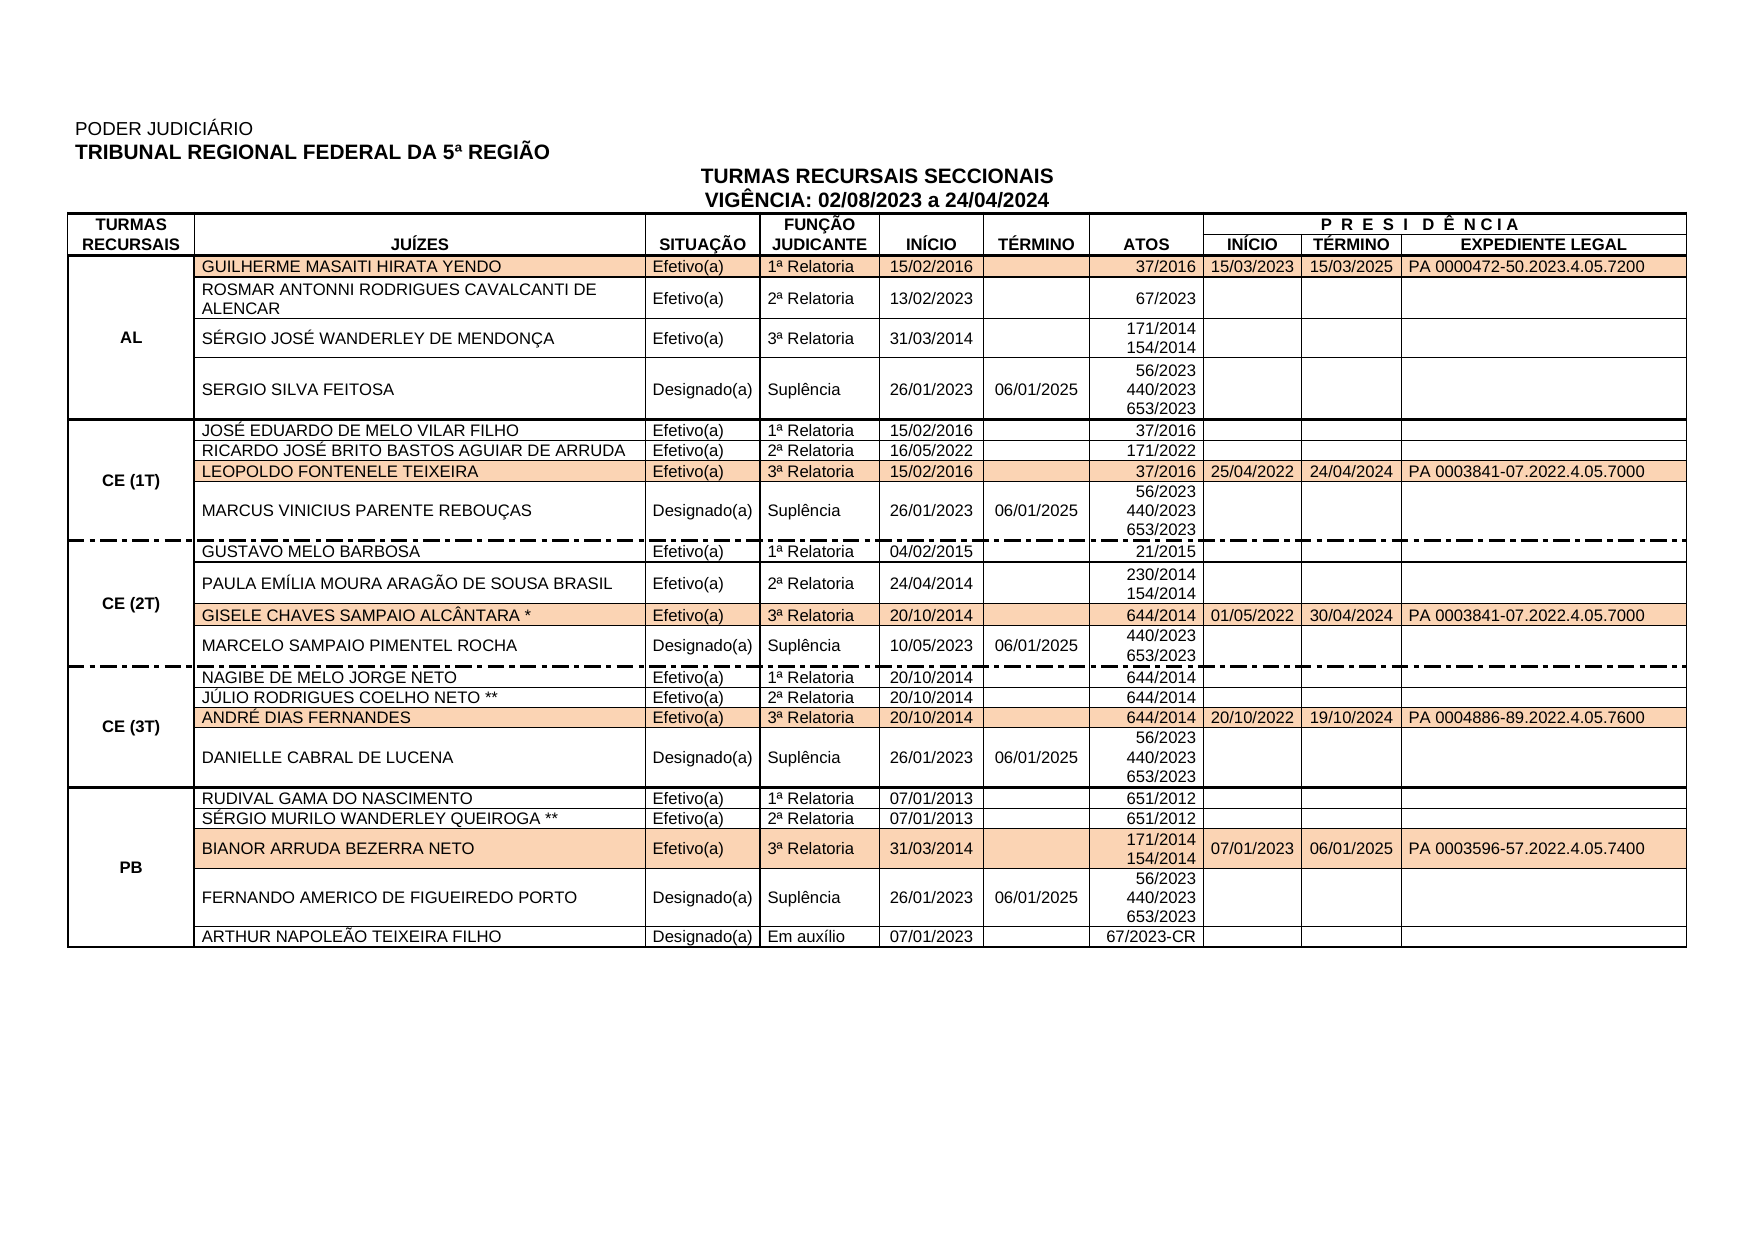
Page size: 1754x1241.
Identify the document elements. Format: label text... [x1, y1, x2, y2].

table_cell 07/01/2023 [880, 927, 983, 946]
table_cell PA 0003596-57.2022.4.05.7400 [1402, 829, 1686, 868]
table_cell [1204, 421, 1301, 440]
table_cell [1204, 441, 1301, 460]
table_cell 07/01/2013 [880, 809, 983, 828]
table_cell [1402, 278, 1686, 318]
table_cell Efetivo(a) [646, 809, 759, 828]
table_cell [1302, 869, 1401, 926]
table_cell Efetivo(a) [646, 257, 759, 276]
table_cell 37/2016 [1090, 257, 1203, 276]
table_cell 26/01/2023 [880, 482, 983, 539]
table_cell [1204, 688, 1301, 707]
table_cell TURMAS [68, 215, 194, 234]
table_cell [1204, 358, 1301, 418]
table_cell 1ª Relatoria [761, 539, 879, 561]
table_cell 644/2014 [1090, 665, 1203, 687]
table_cell Designado(a) [646, 869, 759, 926]
table_cell GUSTAVO MELO BARBOSA [195, 539, 645, 561]
table_cell Designado(a) [646, 482, 759, 539]
table_cell 644/2014 [1090, 708, 1203, 727]
table_cell JUDICANTE [761, 234, 879, 254]
table_cell [1204, 809, 1301, 828]
table_cell [1402, 728, 1686, 786]
table_cell [1204, 539, 1301, 561]
table_cell 31/03/2014 [880, 829, 983, 868]
table_cell PA 0003841-07.2022.4.05.7000 [1402, 461, 1686, 481]
table_cell [1302, 441, 1401, 460]
table_cell Efetivo(a) [646, 319, 759, 357]
table_cell DANIELLE CABRAL DE LUCENA [195, 728, 645, 786]
table_cell Efetivo(a) [646, 829, 759, 868]
table_cell 230/2014 154/2014 [1090, 563, 1203, 603]
table_cell 19/10/2024 [1302, 708, 1401, 727]
table_cell [1302, 482, 1401, 539]
table_cell 21/2015 [1090, 539, 1203, 561]
table_cell [1302, 789, 1401, 808]
table_cell Efetivo(a) [646, 665, 759, 687]
table_cell [1302, 665, 1401, 687]
table_cell P R E S I [1301, 215, 1415, 234]
table_cell Em auxílio [761, 927, 879, 946]
table_cell TÉRMINO [984, 234, 1089, 254]
table_cell [646, 215, 759, 234]
table_cell [1302, 688, 1401, 707]
table_cell AL [69, 257, 193, 418]
table_cell [1302, 539, 1401, 561]
table_cell 24/04/2024 [1302, 461, 1401, 481]
table_cell JÚLIO RODRIGUES COELHO NETO ** [195, 688, 645, 707]
table_cell [1204, 215, 1301, 234]
table_cell [984, 665, 1089, 687]
table_cell 13/02/2023 [880, 278, 983, 318]
table_cell [1402, 626, 1686, 664]
table_cell 644/2014 [1090, 604, 1203, 625]
table_cell PAULA EMÍLIA MOURA ARAGÃO DE SOUSA BRASIL [195, 563, 645, 603]
table_cell [984, 604, 1089, 625]
table_cell 10/05/2023 [880, 626, 983, 664]
table_cell Suplência [761, 869, 879, 926]
table_cell Designado(a) [646, 728, 759, 786]
table_cell 644/2014 [1090, 688, 1203, 707]
table_cell 24/04/2014 [880, 563, 983, 603]
table_cell Suplência [761, 728, 879, 786]
table_cell [1302, 278, 1401, 318]
table_cell [984, 927, 1089, 946]
table_cell 1ª Relatoria [761, 789, 879, 808]
table_cell 04/02/2015 [880, 539, 983, 561]
table_cell NAGIBE DE MELO JORGE NETO [195, 665, 645, 687]
table_cell Suplência [761, 626, 879, 664]
table_cell 3ª Relatoria [761, 461, 879, 481]
table_cell GUILHERME MASAITI HIRATA YENDO [195, 257, 645, 276]
table_cell SERGIO SILVA FEITOSA [195, 358, 645, 418]
table_cell 06/01/2025 [984, 869, 1089, 926]
table_cell GISELE CHAVES SAMPAIO ALCÂNTARA * [195, 604, 645, 625]
table_cell [1204, 319, 1301, 357]
table_cell 26/01/2023 [880, 358, 983, 418]
table_cell 2ª Relatoria [761, 278, 879, 318]
table_cell 3ª Relatoria [761, 604, 879, 625]
table_cell 07/01/2013 [880, 789, 983, 808]
table_cell Efetivo(a) [646, 789, 759, 808]
table_cell JUÍZES [195, 234, 645, 254]
table_cell [1302, 927, 1401, 946]
table_cell [1402, 809, 1686, 828]
table_cell 37/2016 [1090, 461, 1203, 481]
table_cell [1402, 789, 1686, 808]
table_cell RUDIVAL GAMA DO NASCIMENTO [195, 789, 645, 808]
table_cell [1402, 869, 1686, 926]
table_cell FERNANDO AMERICO DE FIGUEIREDO PORTO [195, 869, 645, 926]
table_cell [984, 441, 1089, 460]
table_cell TÉRMINO [1302, 235, 1401, 254]
table_cell PA 0004886-89.2022.4.05.7600 [1402, 708, 1686, 727]
table_cell [1204, 869, 1301, 926]
table_cell SÉRGIO JOSÉ WANDERLEY DE MENDONÇA [195, 319, 645, 357]
table_cell 15/03/2025 [1302, 257, 1401, 276]
table_cell 26/01/2023 [880, 728, 983, 786]
table_cell [984, 539, 1089, 561]
table_cell [984, 789, 1089, 808]
table_cell PB [69, 789, 193, 946]
table_cell 67/2023 [1090, 278, 1203, 318]
table_cell 2ª Relatoria [761, 563, 879, 603]
table_cell 30/04/2024 [1302, 604, 1401, 625]
table_cell Designado(a) [646, 626, 759, 664]
table_cell INÍCIO [880, 234, 983, 254]
table_cell [1302, 626, 1401, 664]
table_header TURMAS RECURSAIS SECCIONAIS [68, 164, 1686, 188]
table_cell CE (3T) [69, 665, 193, 786]
table_cell 15/02/2016 [880, 461, 983, 481]
table_cell [984, 829, 1089, 868]
table_cell Designado(a) [646, 927, 759, 946]
table_cell EXPEDIENTE LEGAL [1402, 235, 1686, 254]
table_cell [1402, 539, 1686, 561]
table_cell [1402, 563, 1686, 603]
table_cell ARTHUR NAPOLEÃO TEIXEIRA FILHO [195, 927, 645, 946]
table_cell [984, 461, 1089, 481]
table_cell 651/2012 [1090, 809, 1203, 828]
table_cell [1402, 665, 1686, 687]
table_cell 07/01/2023 [1204, 829, 1301, 868]
table_cell [880, 215, 983, 234]
table_cell 56/2023 440/2023 653/2023 [1090, 869, 1203, 926]
table_cell [195, 215, 645, 234]
table_cell [1204, 482, 1301, 539]
table_cell 06/01/2025 [984, 626, 1089, 664]
table_cell Efetivo(a) [646, 278, 759, 318]
table_cell [1402, 482, 1686, 539]
table_cell 3ª Relatoria [761, 708, 879, 727]
table_cell 06/01/2025 [1302, 829, 1401, 868]
table_cell ANDRÉ DIAS FERNANDES [195, 708, 645, 727]
table_cell 3ª Relatoria [761, 829, 879, 868]
table_cell 06/01/2025 [984, 728, 1089, 786]
table_cell 16/05/2022 [880, 441, 983, 460]
table_cell 20/10/2014 [880, 604, 983, 625]
table_cell 2ª Relatoria [761, 809, 879, 828]
table_cell 06/01/2025 [984, 482, 1089, 539]
table_cell 26/01/2023 [880, 869, 983, 926]
table_cell [1402, 319, 1686, 357]
table_cell [1204, 927, 1301, 946]
table_cell 171/2022 [1090, 441, 1203, 460]
table_cell [1090, 215, 1203, 234]
table_cell Suplência [761, 358, 879, 418]
table_cell [1204, 665, 1301, 687]
table_cell 01/05/2022 [1204, 604, 1301, 625]
table_cell PA 0003841-07.2022.4.05.7000 [1402, 604, 1686, 625]
table_cell 20/10/2014 [880, 665, 983, 687]
table_cell [1402, 688, 1686, 707]
table_cell [984, 278, 1089, 318]
table_cell FUNÇÃO [761, 215, 879, 234]
table_cell [1204, 789, 1301, 808]
table_cell 1ª Relatoria [761, 665, 879, 687]
table_cell MARCELO SAMPAIO PIMENTEL ROCHA [195, 626, 645, 664]
table_cell [1302, 319, 1401, 357]
table_cell Efetivo(a) [646, 421, 759, 440]
table_cell 171/2014 154/2014 [1090, 829, 1203, 868]
table_cell 06/01/2025 [984, 358, 1089, 418]
table_cell VIGÊNCIA: 02/08/2023 a 24/04/2024 [68, 188, 1686, 212]
table_cell 171/2014 154/2014 [1090, 319, 1203, 357]
table_cell [984, 257, 1089, 276]
table_cell LEOPOLDO FONTENELE TEIXEIRA [195, 461, 645, 481]
table_cell [1402, 927, 1686, 946]
table_cell 1ª Relatoria [761, 257, 879, 276]
table_cell CE (2T) [69, 539, 193, 664]
table_cell 651/2012 [1090, 789, 1203, 808]
table_cell RICARDO JOSÉ BRITO BASTOS AGUIAR DE ARRUDA [195, 441, 645, 460]
table_cell 20/10/2014 [880, 708, 983, 727]
table_cell 20/10/2022 [1204, 708, 1301, 727]
table_cell Efetivo(a) [646, 688, 759, 707]
table_cell PA 0000472-50.2023.4.05.7200 [1402, 257, 1686, 276]
table_cell SITUAÇÃO [646, 234, 759, 254]
table_cell 56/2023 440/2023 653/2023 [1090, 358, 1203, 418]
table_cell [1402, 358, 1686, 418]
table_cell 37/2016 [1090, 421, 1203, 440]
table_cell Efetivo(a) [646, 708, 759, 727]
table_cell 15/02/2016 [880, 421, 983, 440]
table_cell 31/03/2014 [880, 319, 983, 357]
table_cell INÍCIO [1204, 235, 1301, 254]
table_cell Suplência [761, 482, 879, 539]
table_cell [1402, 421, 1686, 440]
table_cell 2ª Relatoria [761, 441, 879, 460]
table_cell [984, 319, 1089, 357]
table_cell [984, 215, 1089, 234]
table_cell Designado(a) [646, 358, 759, 418]
table_cell [1204, 626, 1301, 664]
table_cell [1402, 441, 1686, 460]
table_cell ATOS [1090, 234, 1203, 254]
table_cell 15/02/2016 [880, 257, 983, 276]
table_cell Efetivo(a) [646, 441, 759, 460]
table_cell Efetivo(a) [646, 461, 759, 481]
table_cell MARCUS VINICIUS PARENTE REBOUÇAS [195, 482, 645, 539]
table_cell [1302, 563, 1401, 603]
table_cell 56/2023 440/2023 653/2023 [1090, 482, 1203, 539]
table_cell [984, 809, 1089, 828]
table_cell 15/03/2023 [1204, 257, 1301, 276]
table_cell [1302, 358, 1401, 418]
table_cell Efetivo(a) [646, 539, 759, 561]
table_cell D Ê N C I A [1415, 215, 1686, 234]
table_cell [1302, 421, 1401, 440]
table_cell [984, 688, 1089, 707]
table_cell 56/2023 440/2023 653/2023 [1090, 728, 1203, 786]
table_cell 1ª Relatoria [761, 421, 879, 440]
table_cell 3ª Relatoria [761, 319, 879, 357]
table_cell [1204, 728, 1301, 786]
table_cell Efetivo(a) [646, 604, 759, 625]
table_cell JOSÉ EDUARDO DE MELO VILAR FILHO [195, 421, 645, 440]
table_cell 440/2023 653/2023 [1090, 626, 1203, 664]
table_cell 67/2023-CR [1090, 927, 1203, 946]
table_cell 25/04/2022 [1204, 461, 1301, 481]
table_cell [1204, 563, 1301, 603]
table_cell 2ª Relatoria [761, 688, 879, 707]
table_cell [1302, 809, 1401, 828]
table_cell BIANOR ARRUDA BEZERRA NETO [195, 829, 645, 868]
table_cell SÉRGIO MURILO WANDERLEY QUEIROGA ** [195, 809, 645, 828]
table_cell RECURSAIS [68, 234, 194, 254]
table_cell 20/10/2014 [880, 688, 983, 707]
table_cell Efetivo(a) [646, 563, 759, 603]
table_cell CE (1T) [69, 421, 193, 539]
table_cell ROSMAR ANTONNI RODRIGUES CAVALCANTI DE ALENCAR [195, 278, 645, 318]
table_cell [984, 421, 1089, 440]
table_cell [1204, 278, 1301, 318]
table_cell [1302, 728, 1401, 786]
table_cell [984, 708, 1089, 727]
table_cell [984, 563, 1089, 603]
